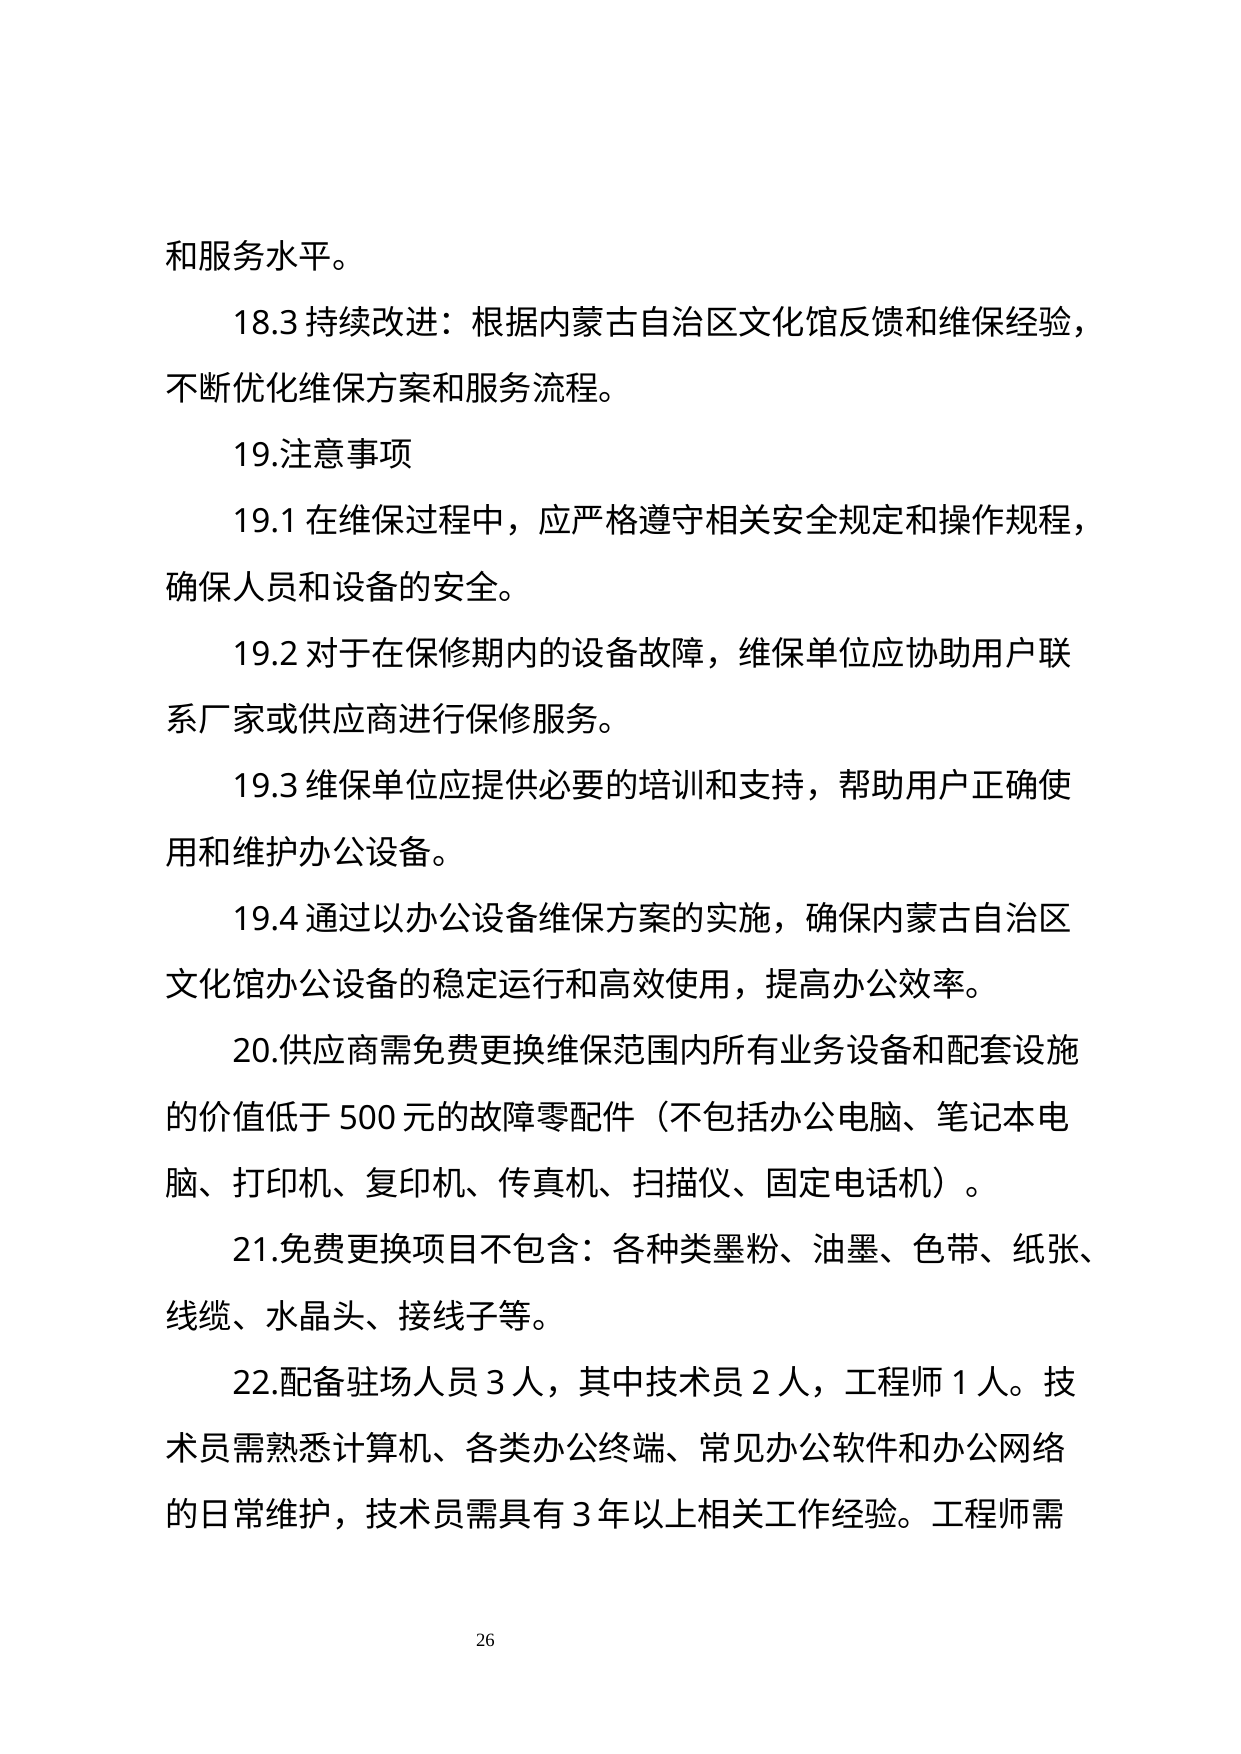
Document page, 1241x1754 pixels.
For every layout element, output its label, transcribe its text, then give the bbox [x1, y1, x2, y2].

text 19.2对于在保修期内的设备故障，维保单位应协助用户联系厂家或供应商进行保修服务。 [165, 618, 1087, 750]
text 18.3持续改进：根据内蒙古自治区文化馆反馈和维保经验，不断优化维保方案和服务流程。 [165, 287, 1087, 419]
text 20.供应商需免费更换维保范围内所有业务设备和配套设施的价值低于500元的故障零配件（不包括办公电脑、笔记本电脑、打印机、复印机、传真机、扫描仪、固定电话机）。 [165, 1015, 1087, 1214]
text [165, 1347, 1087, 1545]
text 19.4通过以办公设备维保方案的实施，确保内蒙古自治区文化馆办公设备的稳定运行和高效使用，提高办公效率。 [165, 883, 1087, 1015]
text 19.3维保单位应提供必要的培训和支持，帮助用户正确使用和维护办公设备。 [165, 750, 1087, 883]
text 21.免费更换项目不包含：各种类墨粉、油墨、色带、纸张、线缆、水晶头、接线子等。 [165, 1214, 1087, 1347]
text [165, 220, 1087, 287]
text 19.注意事项 [165, 419, 1087, 485]
text 19.1在维保过程中，应严格遵守相关安全规定和操作规程，确保人员和设备的安全。 [165, 485, 1087, 618]
